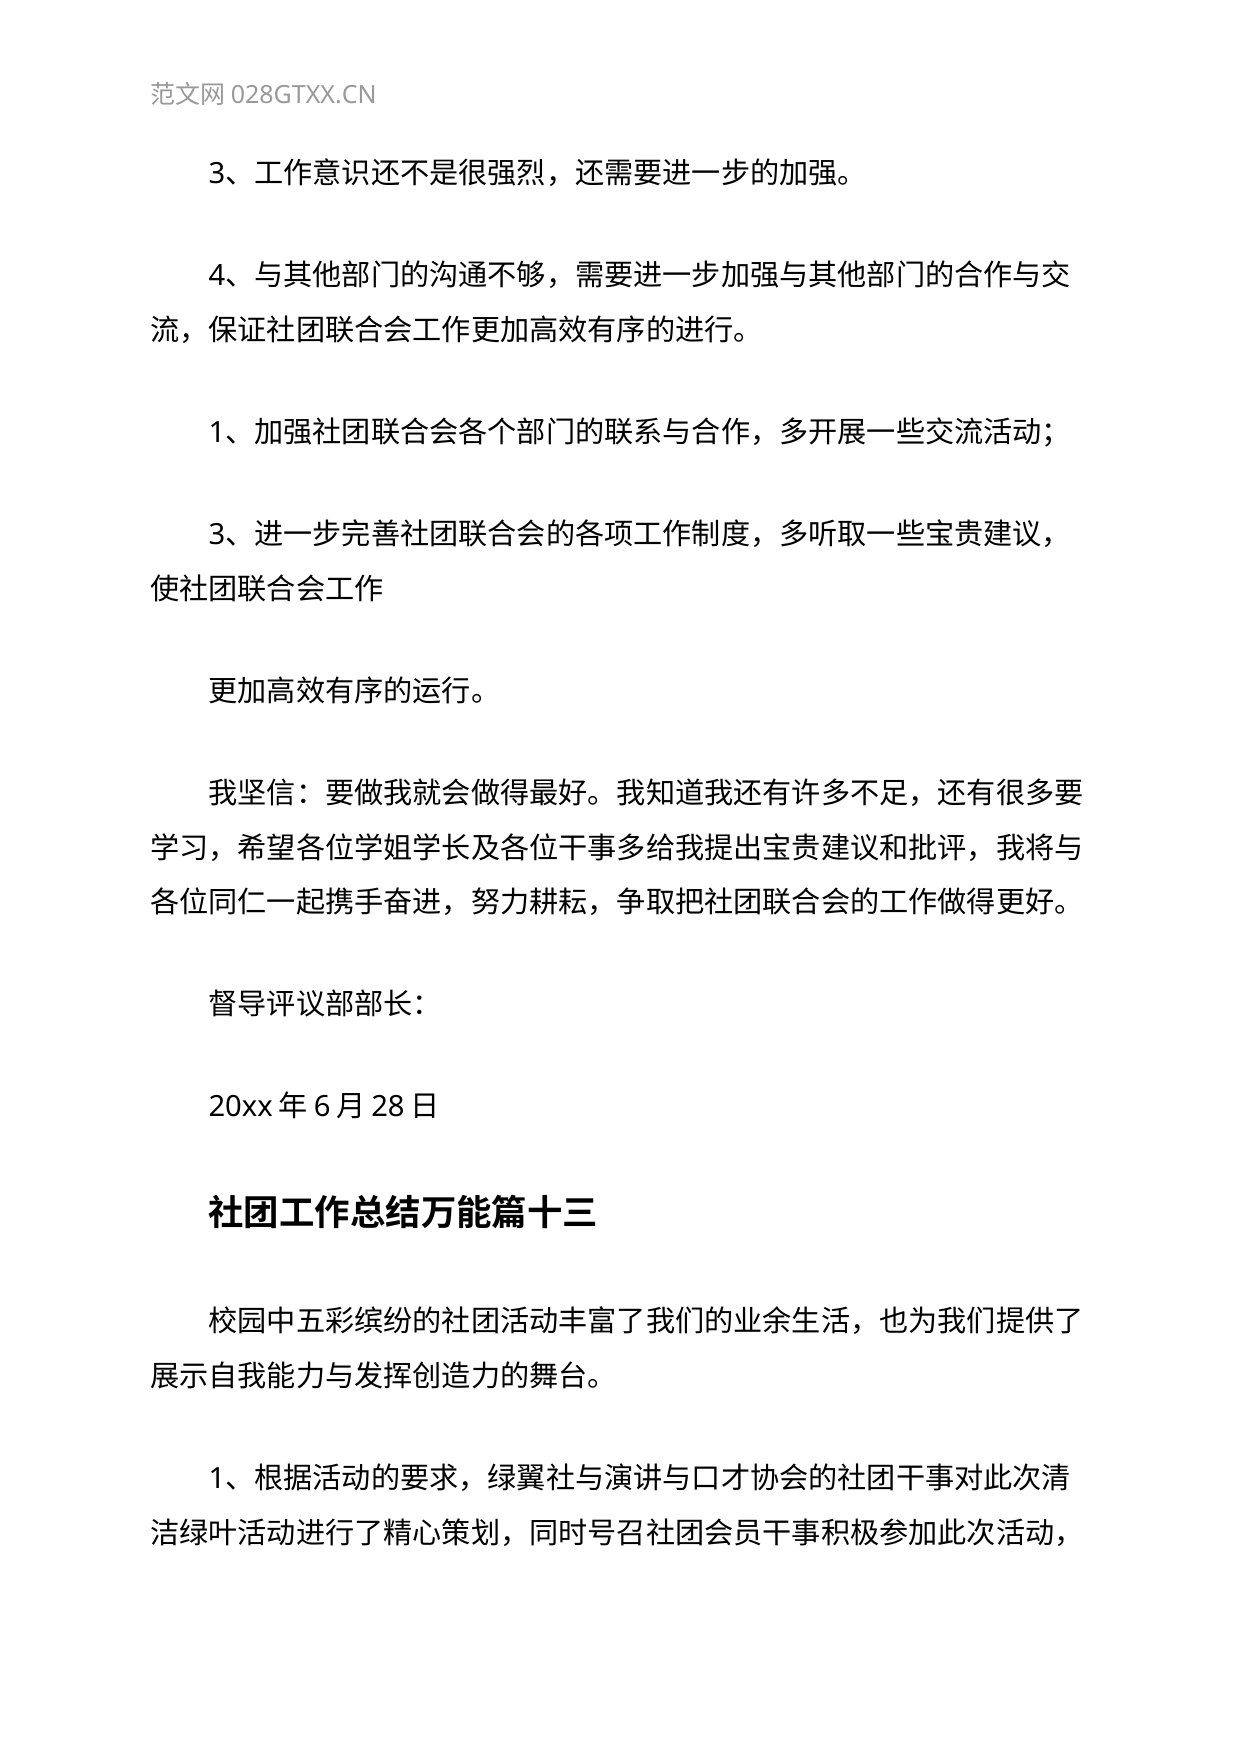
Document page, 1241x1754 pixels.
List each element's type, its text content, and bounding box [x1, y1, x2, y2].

text 20xx年6月28日 [150, 1083, 1090, 1125]
text 校园中五彩缤纷的社团活动丰富了我们的业余生活，也为我们提供了展示自我能力与发挥创造力的舞台。 [150, 1298, 1090, 1395]
text 1、加强社团联合会各个部门的联系与合作，多开展一些交流活动； [150, 409, 1090, 451]
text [150, 1455, 1090, 1552]
text 4、与其他部门的沟通不够，需要进一步加强与其他部门的合作与交流，保证社团联合会工作更加高效有序的进行。 [150, 252, 1090, 349]
text 更加高效有序的运行。 [150, 667, 1090, 710]
text 我坚信：要做我就会做得最好。我知道我还有许多不足，还有很多要学习，希望各位学姐学长及各位干事多给我提出宝贵建议和批评，我将与各位同仁一起携手奋进，努力耕耘，争取把社团联合会的工作做得更好。 [150, 769, 1090, 921]
text 3、工作意识还不是很强烈，还需要进一步的加强。 [150, 150, 1090, 192]
text 督导评议部部长： [150, 981, 1090, 1023]
text 社团工作总结万能篇十三 [150, 1184, 1090, 1236]
text 3、进一步完善社团联合会的各项工作制度，多听取一些宝贵建议，使社团联合会工作 [150, 511, 1090, 608]
